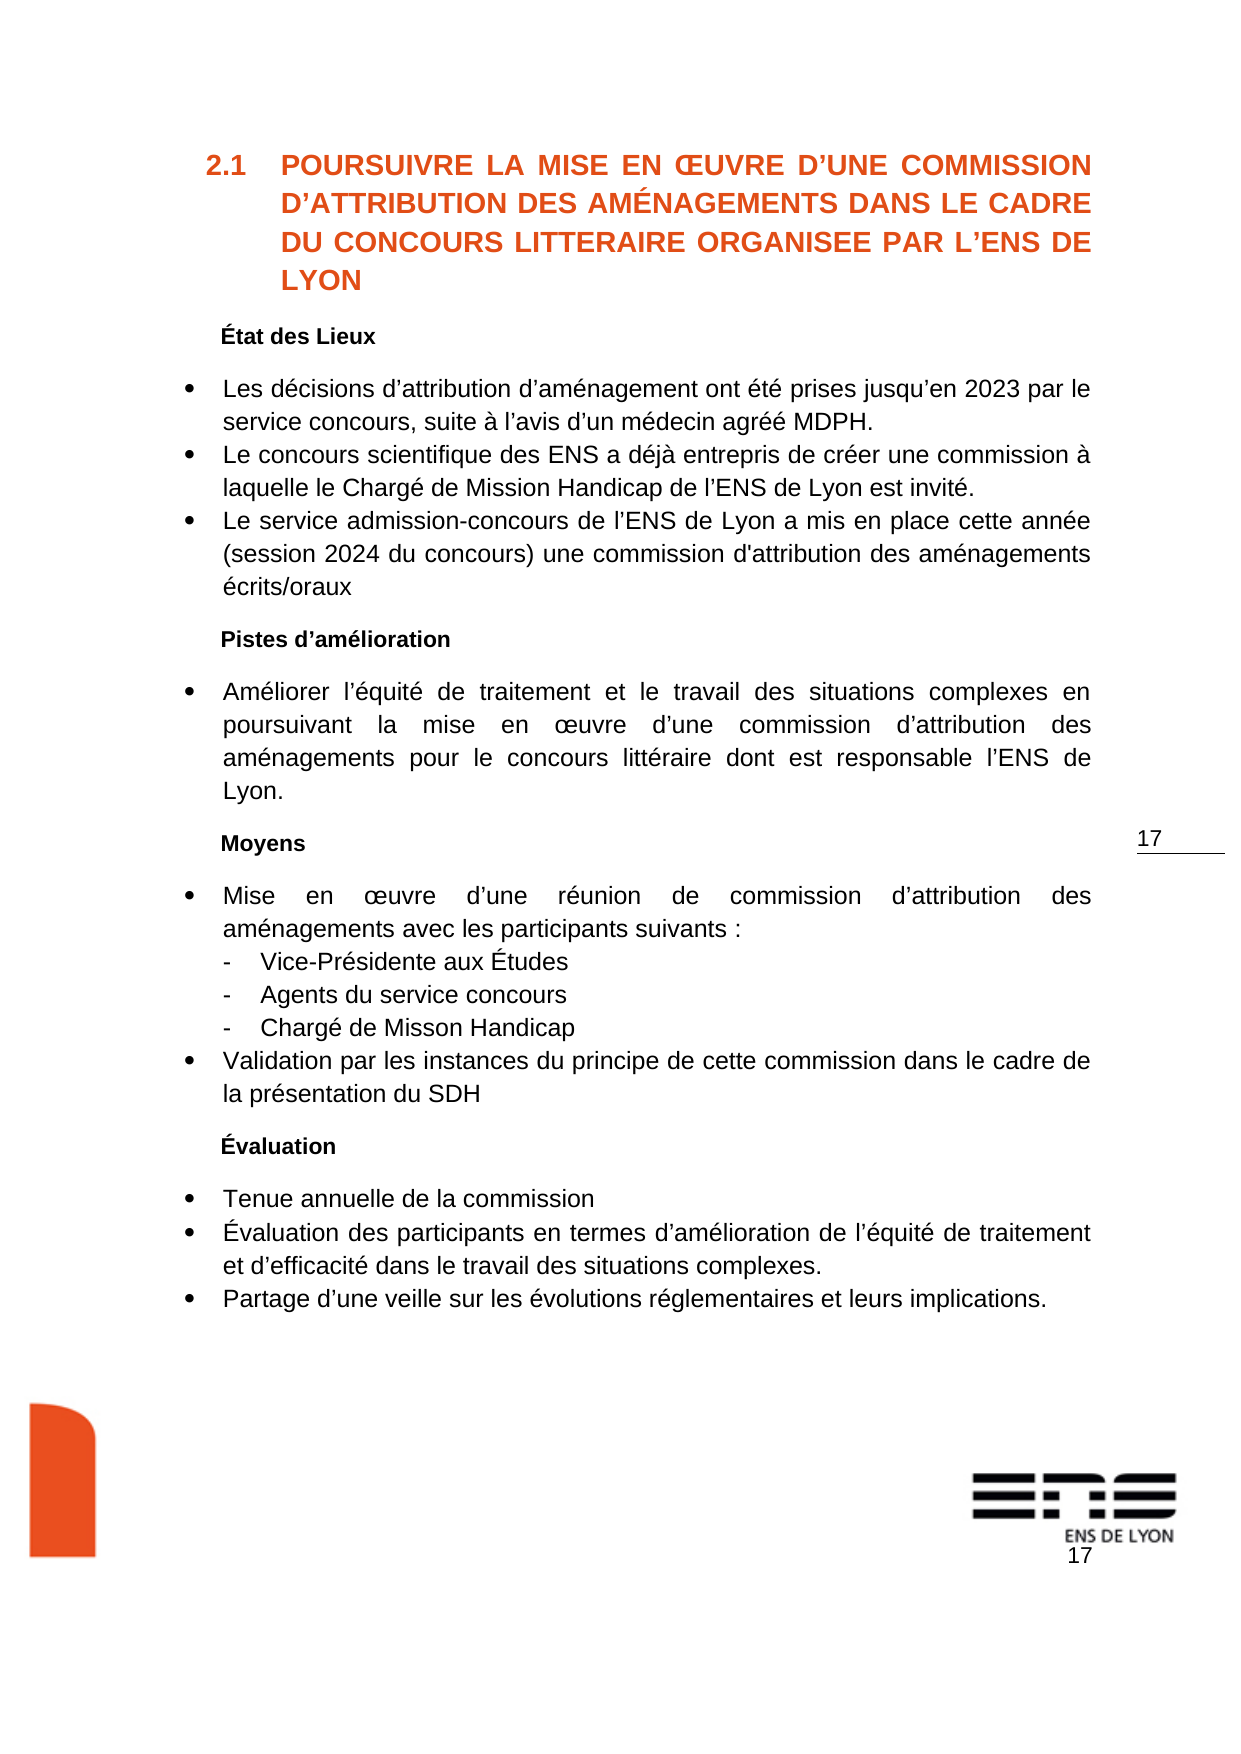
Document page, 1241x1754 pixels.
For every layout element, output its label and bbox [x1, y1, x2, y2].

picture [0, 1384, 1241, 1593]
